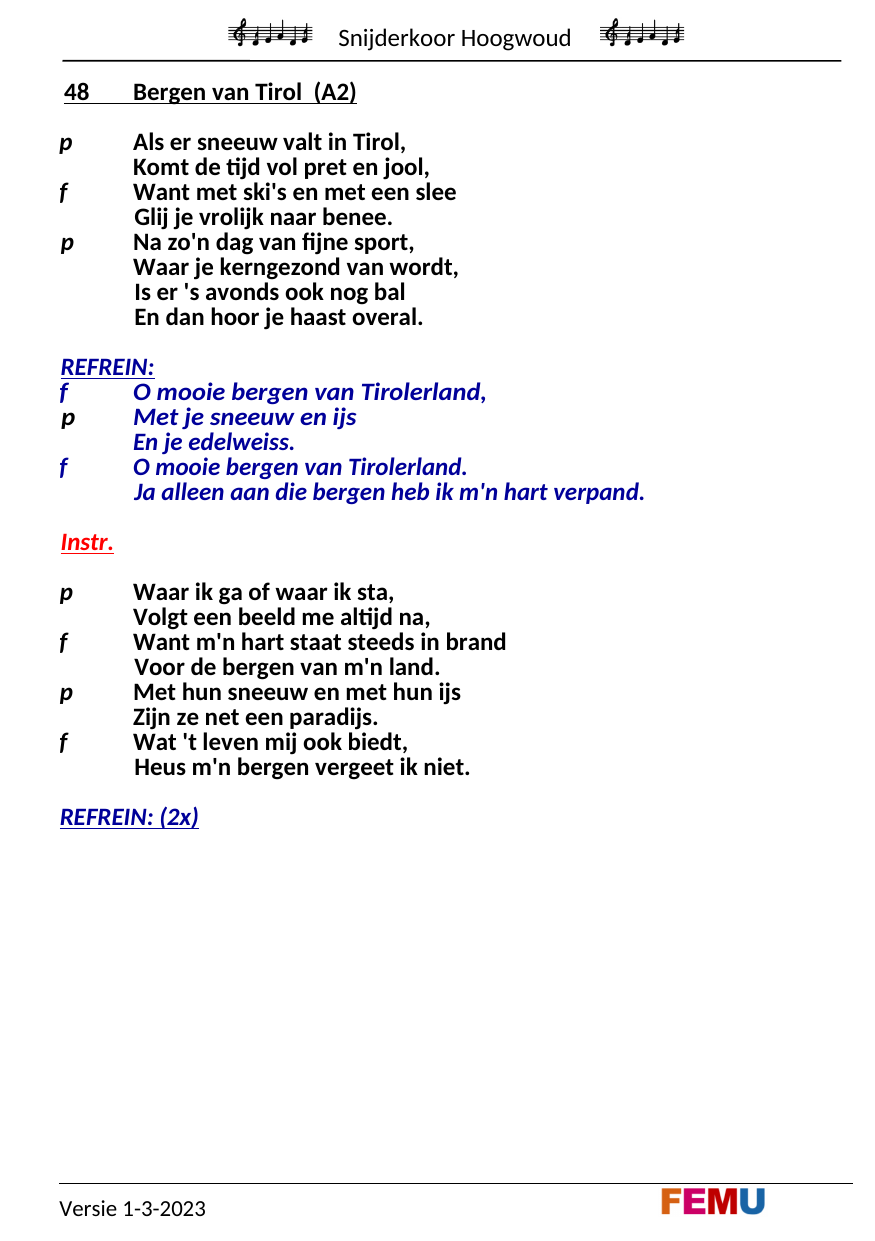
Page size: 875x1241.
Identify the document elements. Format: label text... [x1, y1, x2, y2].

picture [600, 17, 685, 47]
text f Want m'n hart staat steeds in brand [59, 631, 663, 656]
text f O mooie bergen van Tirolerland. [59, 456, 853, 481]
text Volgt een beeld me altijd na, [59, 606, 568, 631]
text p Na zo'n dag van fijne sport, [61, 231, 606, 256]
text Komt de tijd vol pret en jool, [59, 156, 606, 181]
text p Met hun sneeuw en met hun ijs [59, 681, 663, 706]
text REFREIN: (2x) [59, 806, 661, 831]
text f Wat 't leven mij ook biedt, [59, 731, 663, 756]
text 48 Bergen van Tirol (A2) [64, 81, 661, 106]
text Ja alleen aan die bergen heb ik m'n hart verpand. [60, 481, 853, 506]
text Is er 's avonds ook nog bal [61, 281, 606, 306]
text p Als er sneeuw valt in Tirol, [59, 131, 606, 156]
text En dan hoor je haast overal. [61, 306, 661, 331]
text Voor de bergen van m'n land. [59, 656, 663, 681]
text Zijn ze net een paradijs. [59, 706, 663, 731]
text Instr. [60, 531, 853, 556]
text f Want met ski's en met een slee [59, 181, 606, 206]
text p Waar ik ga of waar ik sta, [59, 581, 568, 606]
text En je edelweiss. [60, 431, 853, 456]
text REFREIN: [60, 356, 853, 381]
text Glij je vrolijk naar benee. [61, 206, 606, 231]
text Heus m'n bergen vergeet ik niet. [59, 756, 663, 781]
picture [228, 17, 313, 47]
text p Met je sneeuw en ijs [61, 406, 638, 431]
text f O mooie bergen van Tirolerland, [59, 381, 638, 406]
picture [657, 1186, 768, 1217]
text Waar je kerngezond van wordt, [61, 256, 606, 281]
